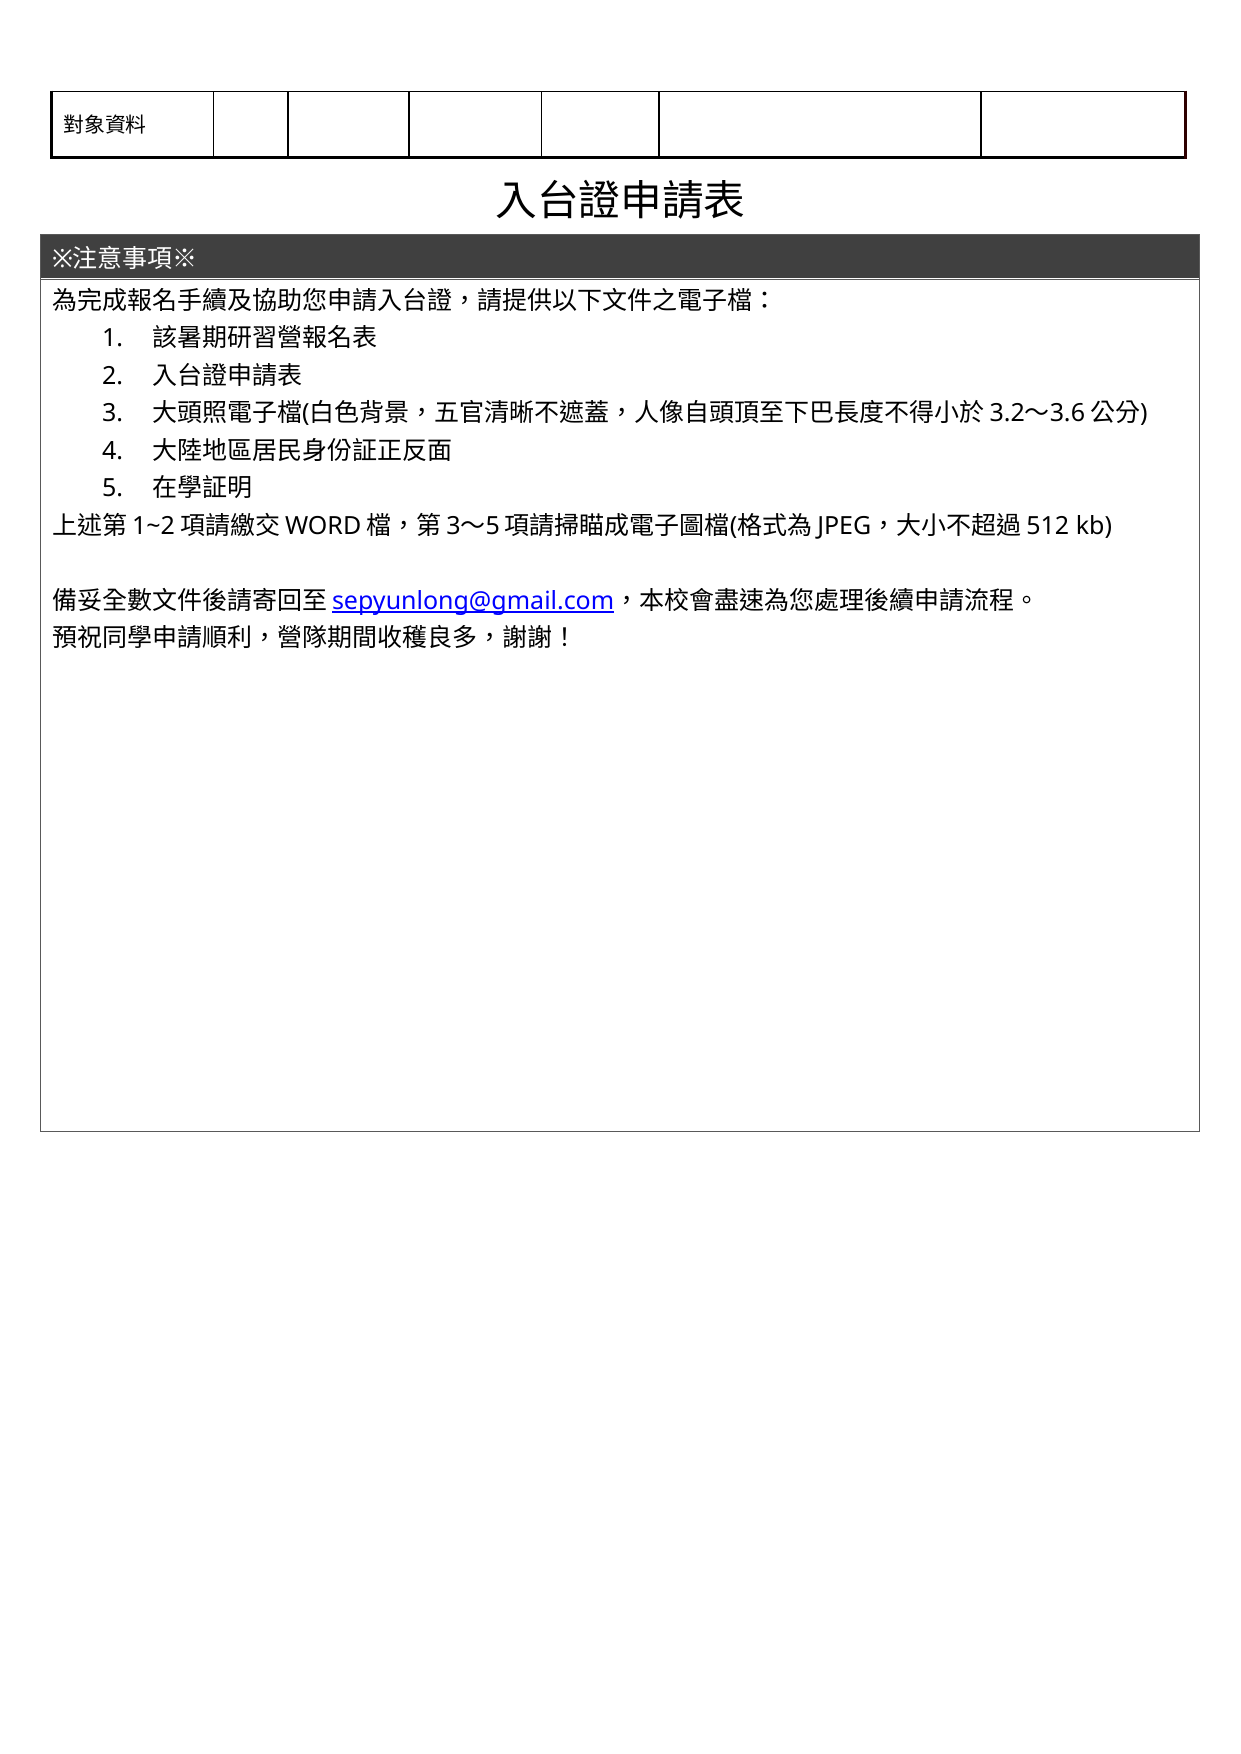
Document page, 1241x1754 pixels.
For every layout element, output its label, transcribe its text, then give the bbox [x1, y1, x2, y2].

table_cell 為完成報名手續及協助您申請入台證，請提供以下文件之電子檔： 該暑期研習營報名表 入台證申請表 大頭照電子檔(白色背景，五官清晰不遮蓋，人像自頭頂至下巴長度不得小於3.2～3.6公分) 大陸地區居民身份証正反面 在學証明 上述第1~2項請繳交WORD檔，第3～5項請掃瞄成電子圖檔(格式為JPEG，大小不超過512 kb) 備妥全數文件後請寄回至sepyunlong@gmail.com，本校會盡速為您處理後續申請流程。 預祝同學申請順利，營隊期間收穫良多，謝謝！ [41, 280, 1199, 1131]
table_cell ※注意事項※ [41, 235, 1199, 278]
table_cell 入台證申請表 [41, 90, 1200, 234]
